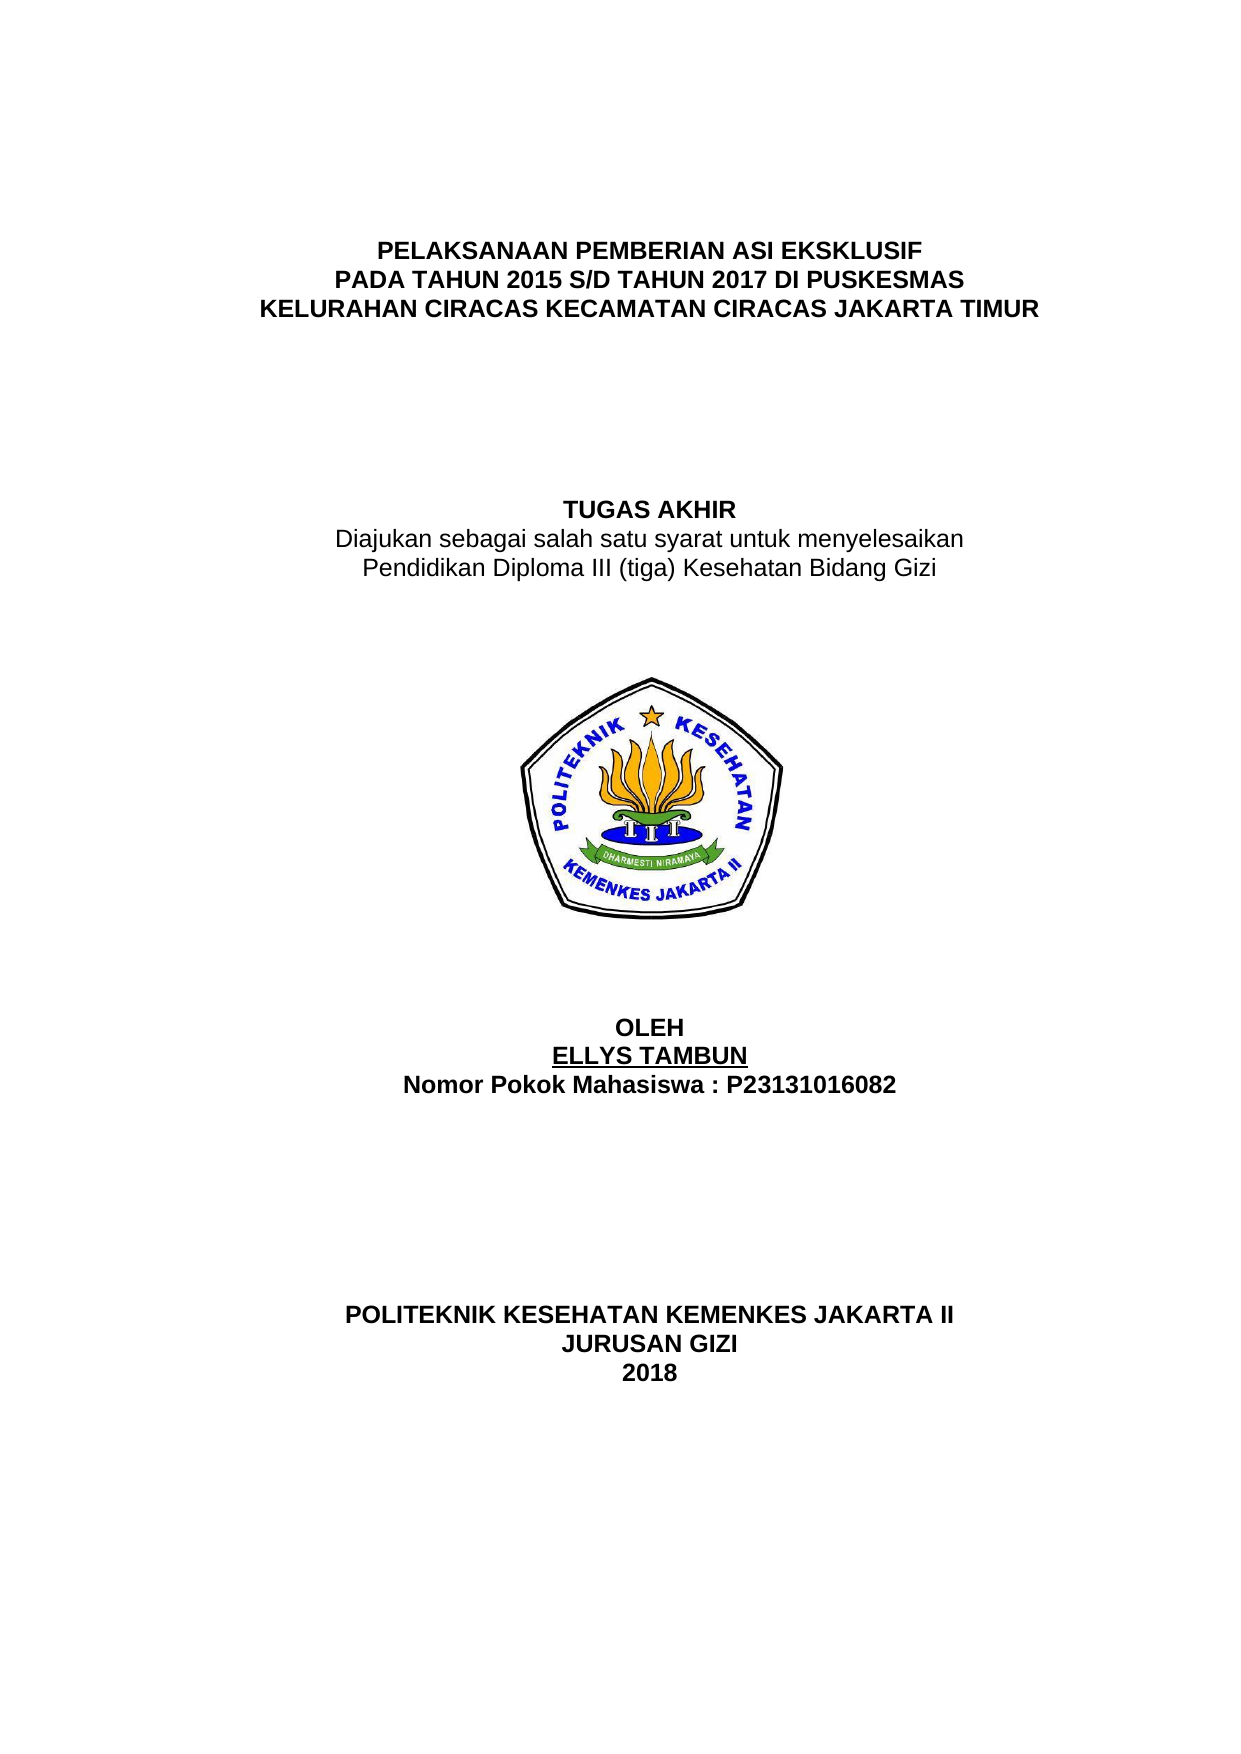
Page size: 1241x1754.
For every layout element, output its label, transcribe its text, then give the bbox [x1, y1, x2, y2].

text PADA TAHUN 2015 S/D TAHUN 2017 DI PUSKESMAS [236, 265, 1063, 294]
picture [520, 677, 784, 920]
text JURUSAN GIZI [236, 1329, 1063, 1357]
text 2018 [236, 1357, 1063, 1386]
text PELAKSANAAN PEMBERIAN ASI EKSKLUSIF [236, 236, 1063, 265]
text KELURAHAN CIRACAS KECAMATAN CIRACAS JAKARTA TIMUR [236, 294, 1063, 322]
text Diajukan sebagai salah satu syarat untuk menyelesaikan [236, 524, 1063, 552]
text POLITEKNIK KESEHATAN KEMENKES JAKARTA II [236, 1300, 1063, 1329]
text TUGAS AKHIR [236, 495, 1063, 524]
text Pendidikan Diploma III (tiga) Kesehatan Bidang Gizi [236, 552, 1063, 581]
text Nomor Pokok Mahasiswa : P23131016082 [236, 1070, 1063, 1099]
text ELLYS TAMBUN [236, 1041, 1063, 1070]
text OLEH [236, 1012, 1063, 1041]
